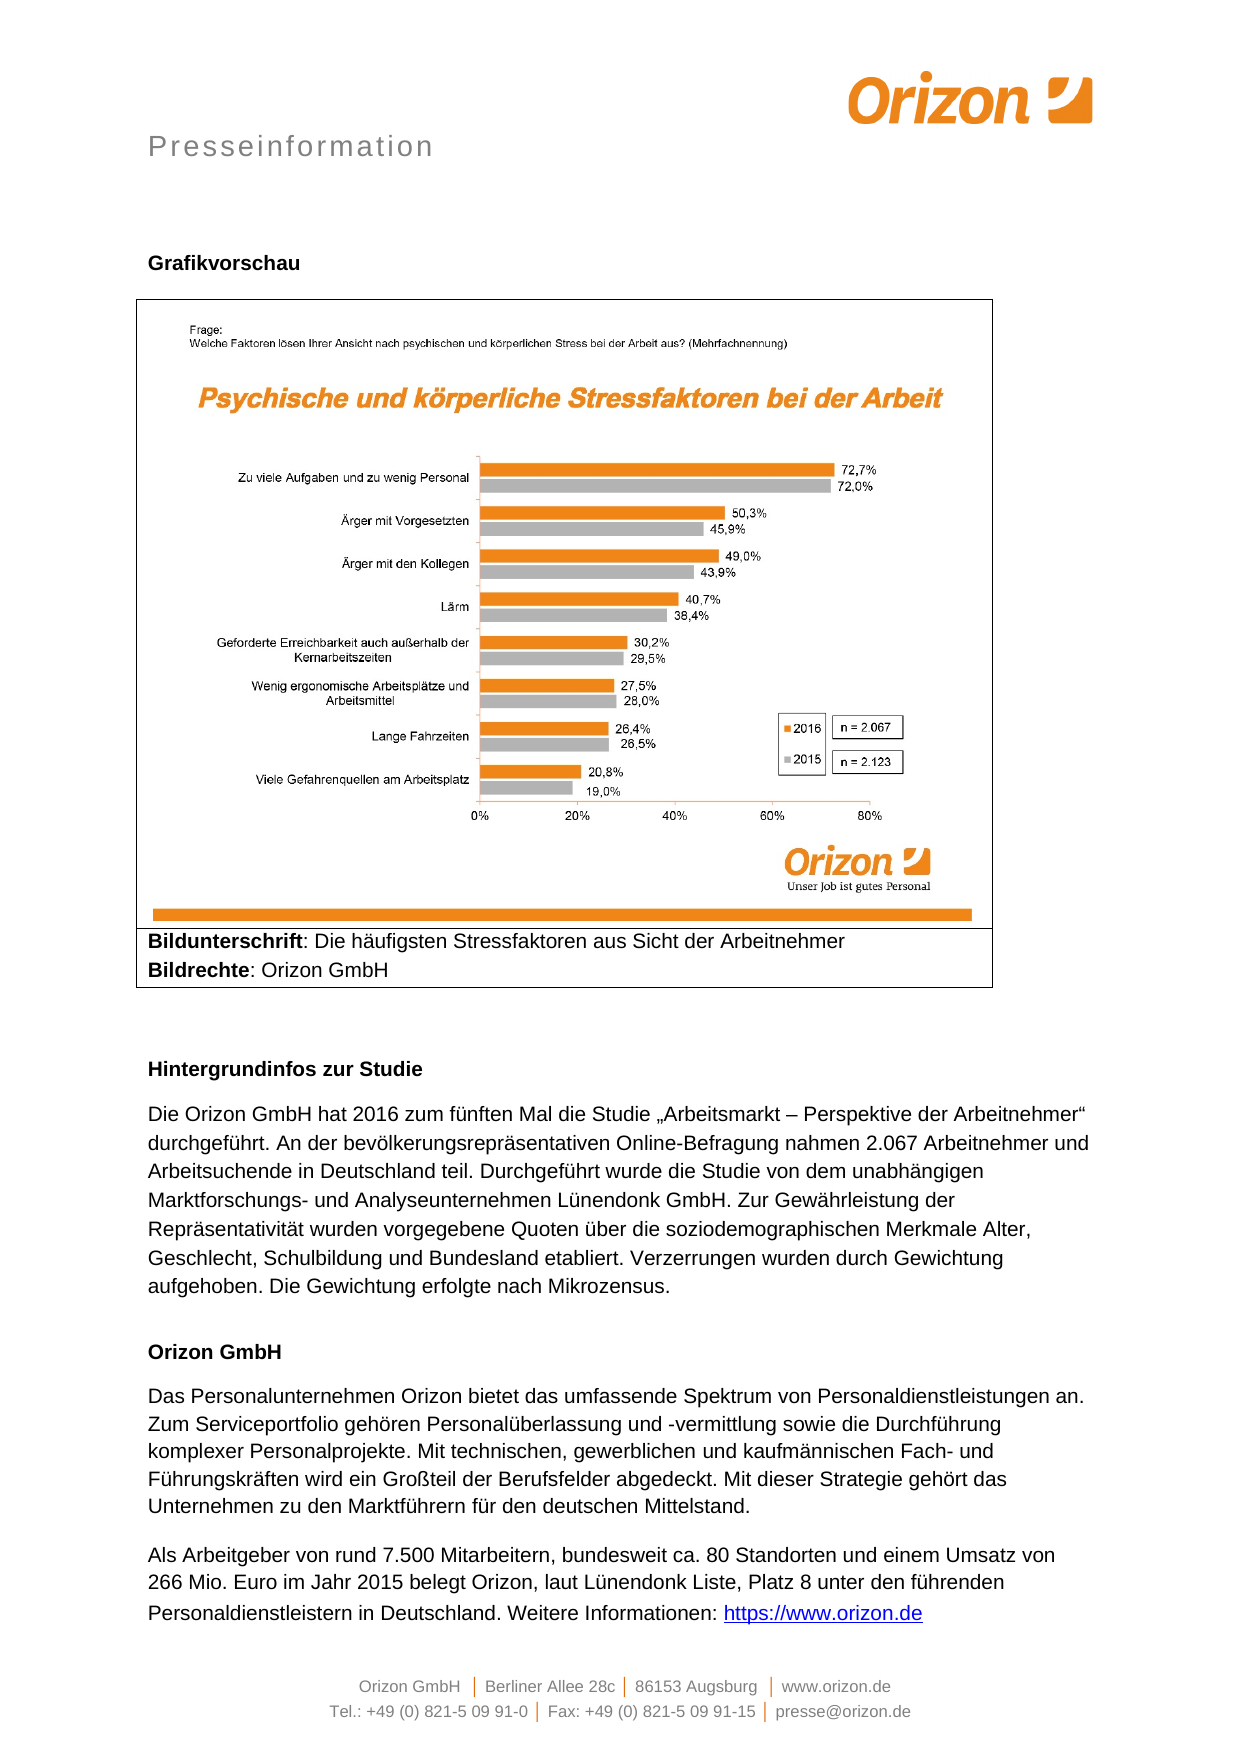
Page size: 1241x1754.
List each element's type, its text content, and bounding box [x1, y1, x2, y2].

text Hintergrundinfos zur Studie [148, 1057, 1093, 1081]
table_cell Bildunterschrift: Die häufigsten Stressfaktoren aus Sicht der Arbeitnehmer Bildrechte: Orizon GmbH [137, 929, 992, 987]
text Die Orizon GmbH hat 2016 zum fünften Mal die Studie „Arbeitsmarkt – Perspektive der Arbeitnehmer“ durchgeführt. An der bevölkerungsrepräsentativen Online-Befragung nahmen 2.067 Arbeitnehmer und Arbeitsuchende in Deutschland teil. Durchgeführt wurde die Studie von dem unabhängigen Marktforschungs- und Analyseunternehmen Lünendonk GmbH. Zur Gewährleistung der Repräsentativität wurden vorgegebene Quoten über die soziodemographischen Merkmale Alter, Geschlecht, Schulbildung und Bundesland etabliert. Verzerrungen wurden durch Gewichtung aufgehoben. Die Gewichtung erfolgte nach Mikrozensus. [148, 1102, 1093, 1298]
text Grafikvorschau [148, 251, 1093, 275]
text Das Personalunternehmen Orizon bietet das umfassende Spektrum von Personaldienstleistungen an. Zum Serviceportfolio gehören Personalüberlassung und -vermittlung sowie die Durchführung komplexer Personalprojekte. Mit technischen, gewerblichen und kaufmännischen Fach- und Führungskräften wird ein Großteil der Berufsfelder abgedeckt. Mit dieser Strategie gehört das Unternehmen zu den Marktführern für den deutschen Mittelstand. [148, 1384, 1093, 1518]
table_header [137, 300, 992, 928]
picture [848, 71, 1093, 124]
text Als Arbeitgeber von rund 7.500 Mitarbeitern, bundesweit ca. 80 Standorten und einem Umsatz von 266 Mio. Euro im Jahr 2015 belegt Orizon, laut Lünendonk Liste, Platz 8 unter den führenden Personaldienstleistern in Deutschland. Weitere Informationen: https://www.orizon.de [148, 1543, 1093, 1626]
text Orizon GmbH [148, 1339, 1093, 1363]
picture [153, 306, 972, 921]
